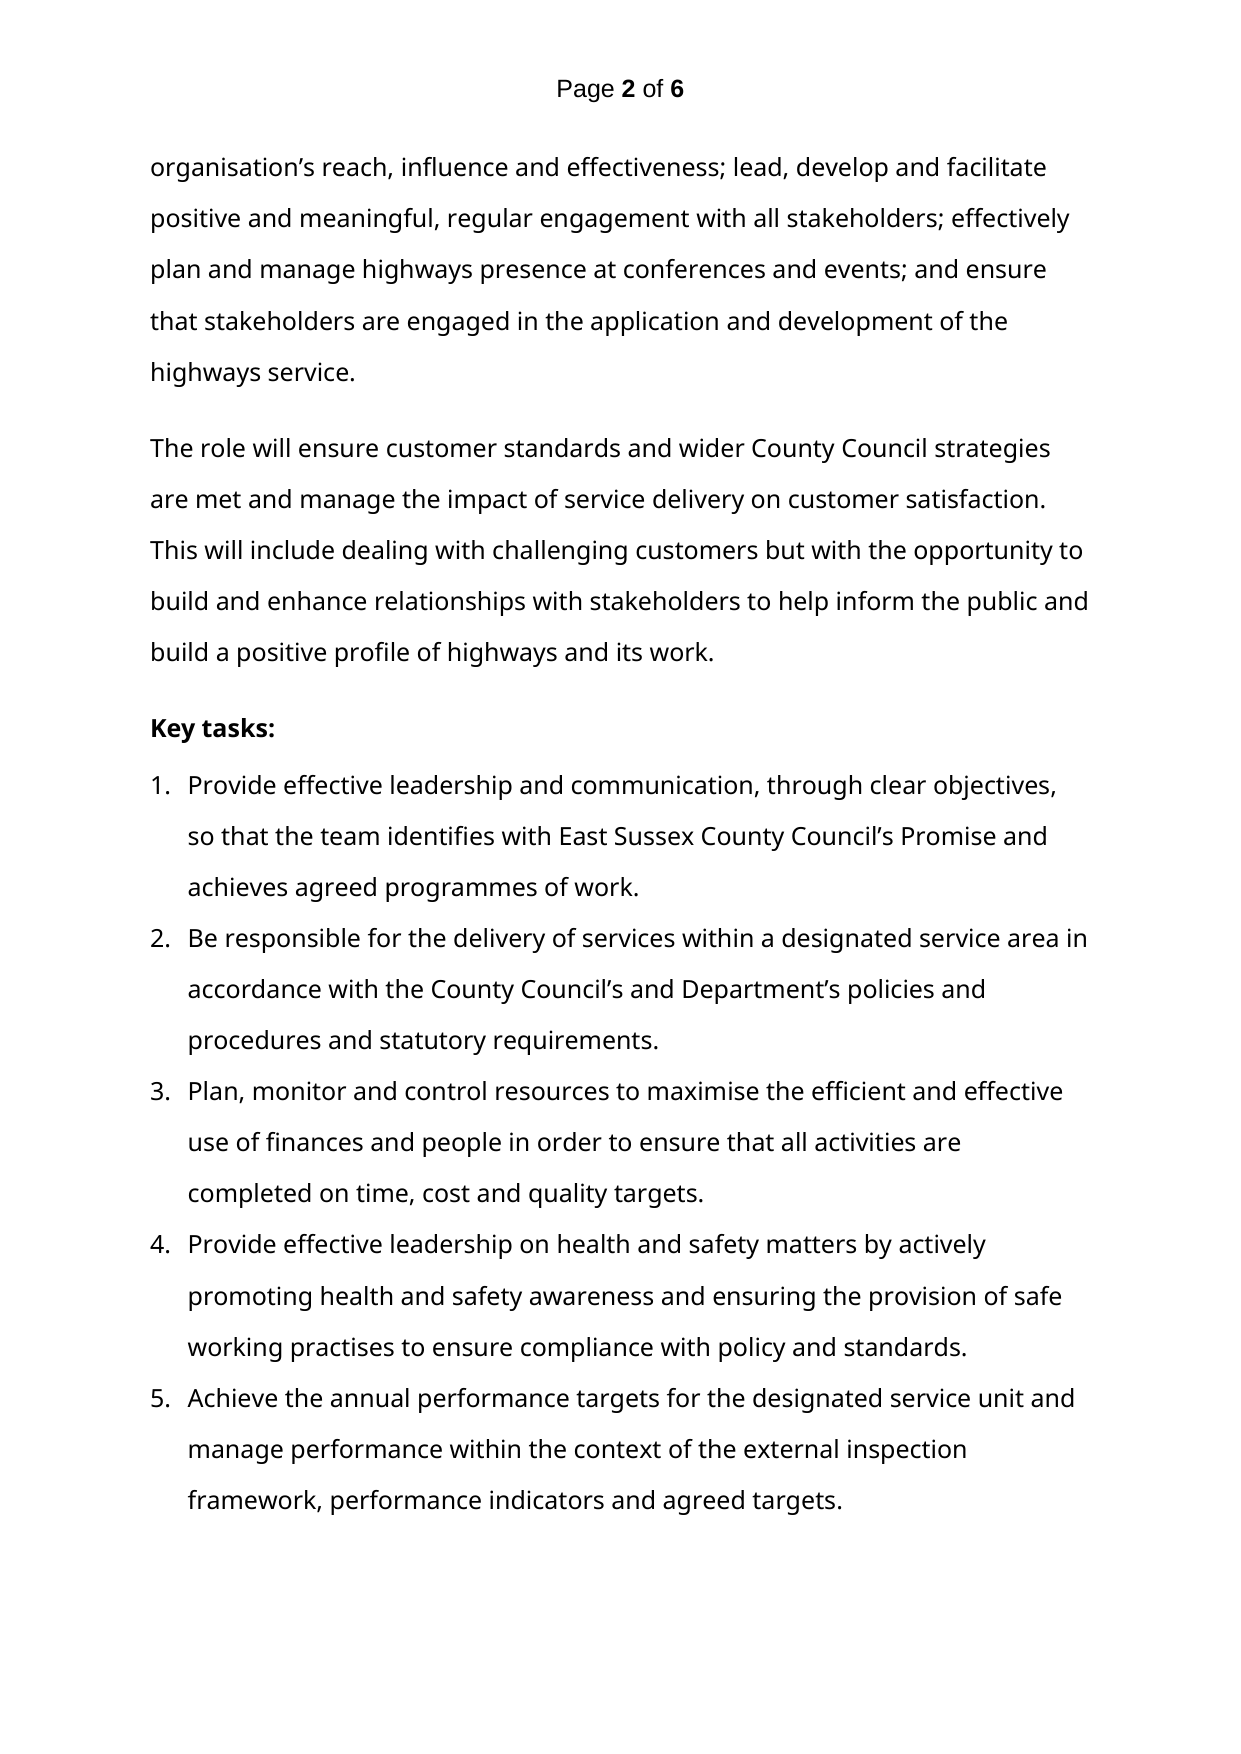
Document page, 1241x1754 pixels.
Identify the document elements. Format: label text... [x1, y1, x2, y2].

list Provide effective leadership and communication, through clear objectives, so that the team identifies with East Sussex County Council’s Promise and achieves agreed programmes of work. [150, 768, 1090, 904]
subtitle Key tasks: [150, 710, 1090, 744]
list Achieve the annual performance targets for the designated service unit and manage performance within the context of the external inspection framework, performance indicators and agreed targets. [150, 1380, 1090, 1516]
list Be responsible for the delivery of services within a designated service area in accordance with the County Council’s and Department’s policies and procedures and statutory requirements. [150, 921, 1090, 1057]
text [150, 150, 1090, 388]
list Plan, monitor and control resources to maximise the efficient and effective use of finances and people in order to ensure that all activities are completed on time, cost and quality targets. [150, 1074, 1090, 1210]
text The role will ensure customer standards and wider County Council strategies are met and manage the impact of service delivery on customer satisfaction. This will include dealing with challenging customers but with the opportunity to build and enhance relationships with stakeholders to help inform the public and build a positive profile of highways and its work. [150, 430, 1090, 668]
list Provide effective leadership on health and safety matters by actively promoting health and safety awareness and ensuring the provision of safe working practises to ensure compliance with policy and standards. [150, 1227, 1090, 1363]
